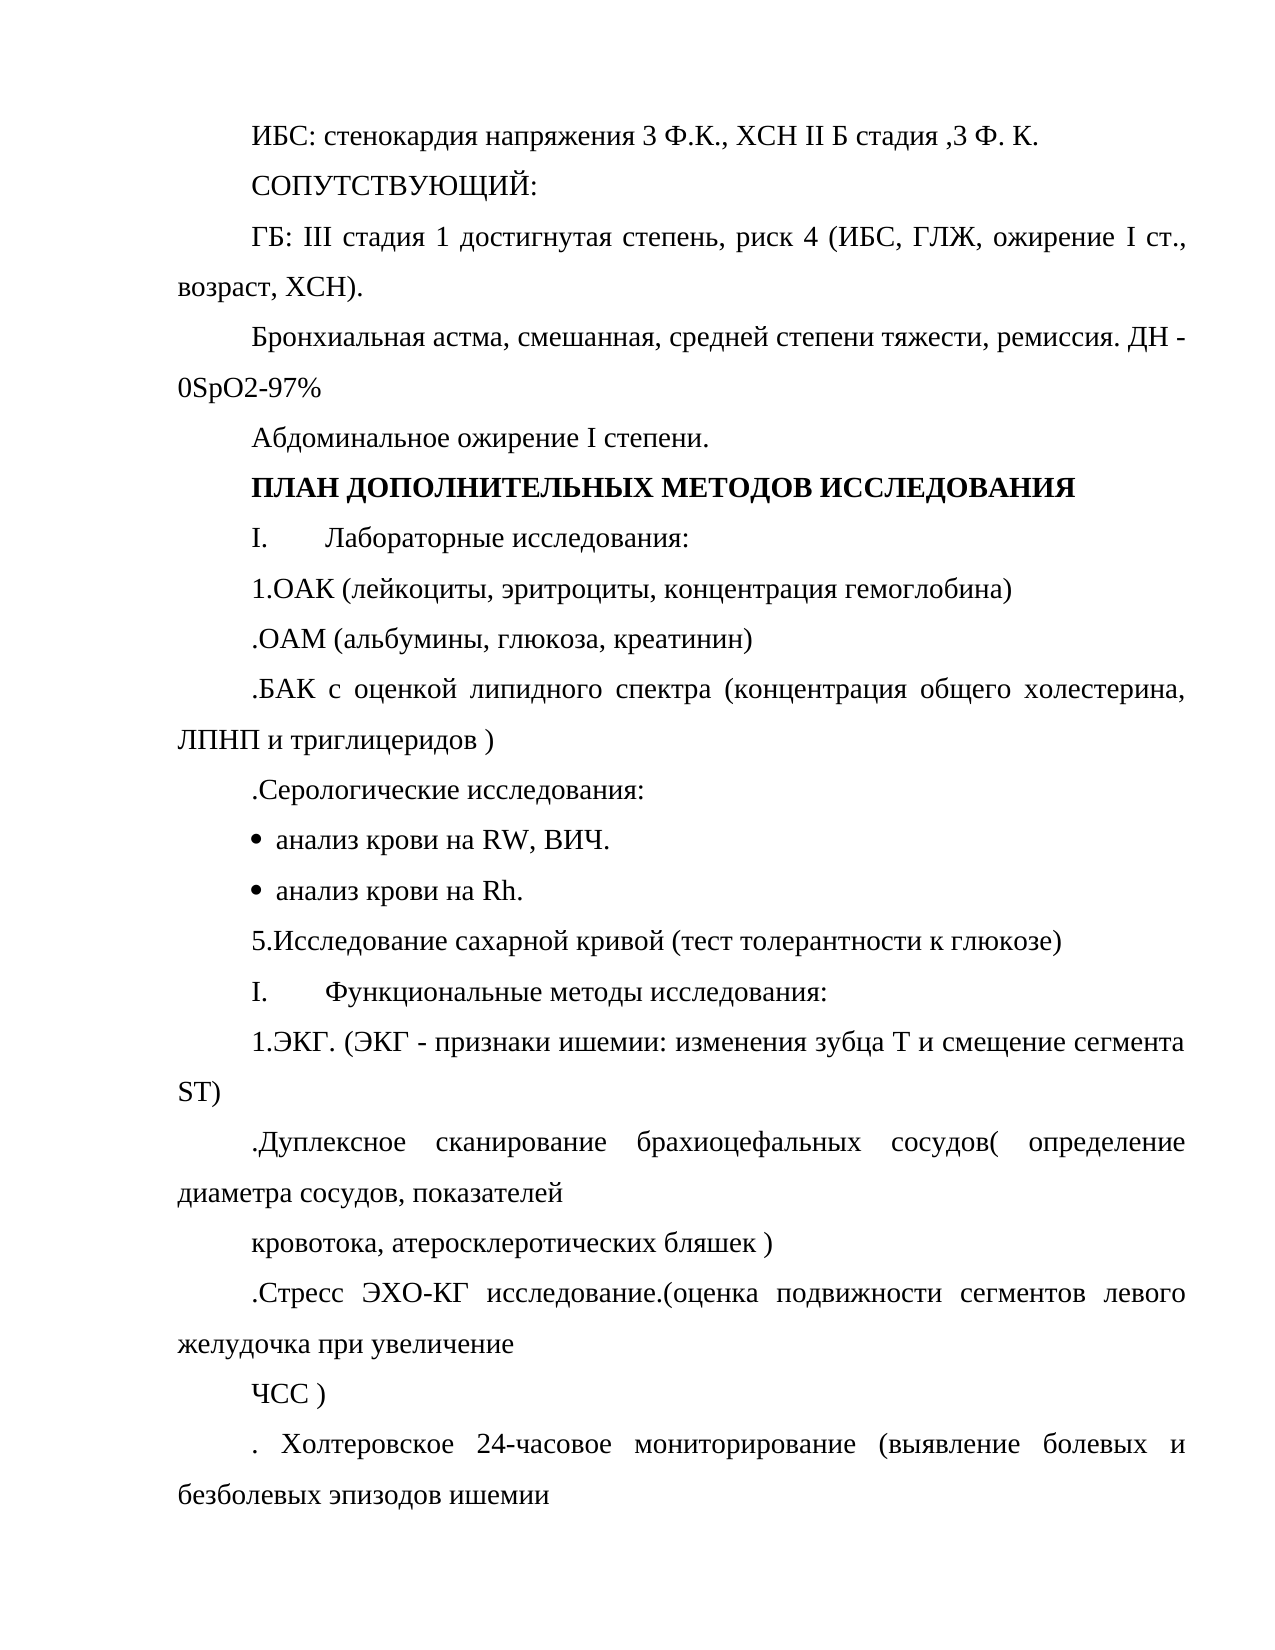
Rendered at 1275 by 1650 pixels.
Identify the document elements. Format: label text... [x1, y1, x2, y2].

text ПЛАН ДОПОЛНИТЕЛЬНЫХ МЕТОДОВ ИССЛЕДОВАНИЯ [177, 470, 1186, 504]
list анализ крови на RW, ВИЧ. [177, 822, 1186, 856]
text .БАК с оценкой липидного спектра (концентрация общего холестерина, ЛПНП и триглицеридов ) [177, 672, 1186, 755]
text 5.Исследование сахарной кривой (тест толерантности к глюкозе) [177, 923, 1186, 957]
text .Серологические исследования: [177, 772, 1186, 806]
list Функциональные методы исследования: [177, 974, 1186, 1007]
text Абдоминальное ожирение I степени. [177, 420, 1186, 453]
list .Дуплексное сканирование брахиоцефальных сосудов( определение диаметра сосудов, показателей [177, 1124, 1186, 1208]
list . Холтеровское 24-часовое мониторирование (выявление болевых и безболевых эпизодов ишемии [177, 1426, 1186, 1510]
list Лабораторные исследования: [177, 521, 1186, 554]
text Бронхиальная астма, смешанная, средней степени тяжести, ремиссия. ДН -0SpO2-97% [177, 319, 1186, 403]
text 1.ОАК (лейкоциты, эритроциты, концентрация гемоглобина) [177, 571, 1186, 604]
list кровотока, атеросклеротических бляшек ) [177, 1225, 1186, 1259]
list 1.ЭКГ. (ЭКГ - признаки ишемии: изменения зубца Т и смещение сегмента ST) [177, 1024, 1186, 1108]
list .Стресс ЭХО-КГ исследование.(оценка подвижности сегментов левого желудочка при увеличение [177, 1276, 1186, 1359]
list анализ крови на Rh. [177, 873, 1186, 907]
text .ОАМ (альбумины, глюкоза, креатинин) [177, 621, 1186, 655]
list ЧСС ) [177, 1376, 1186, 1410]
text ГБ: III стадия 1 достигнутая степень, риск 4 (ИБС, ГЛЖ, ожирение I ст., возраст, ХСН). [177, 219, 1186, 303]
text ИБС: стенокардия напряжения 3 Ф.К., ХСН II Б стадия ,3 Ф. К. [177, 118, 1186, 152]
text СОПУТСТВУЮЩИЙ: [177, 168, 1186, 202]
